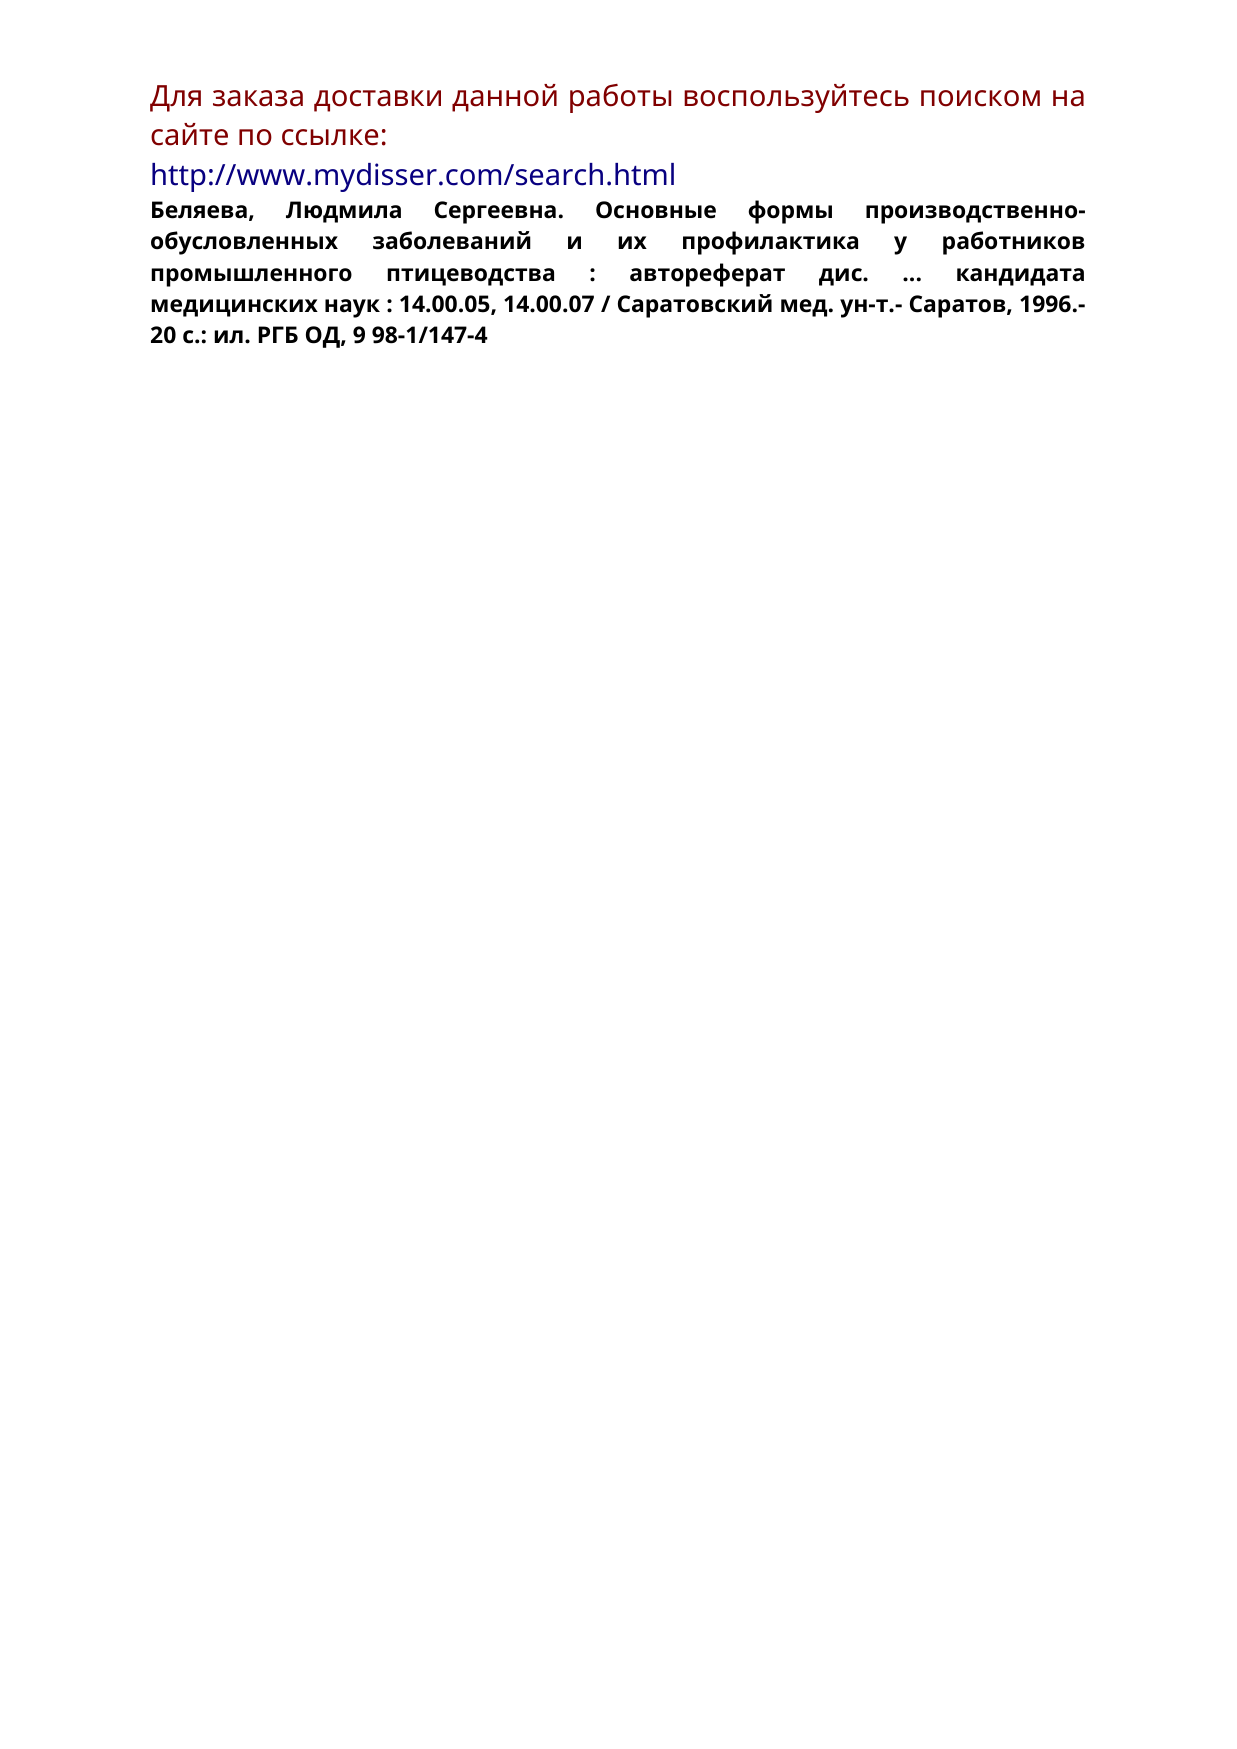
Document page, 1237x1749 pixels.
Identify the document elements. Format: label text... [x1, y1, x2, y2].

text Беляева, Людмила Сергеевна. Основные формы производственно-обусловленных заболеваний и их профилактика у работников промышленного птицеводства : автореферат дис. ... кандидата медицинских наук : 14.00.05, 14.00.07 / Саратовский мед. ун-т.- Саратов, 1996.- 20 с.: ил. РГБ ОД, 9 98-1/147-4 [150, 194, 1086, 350]
